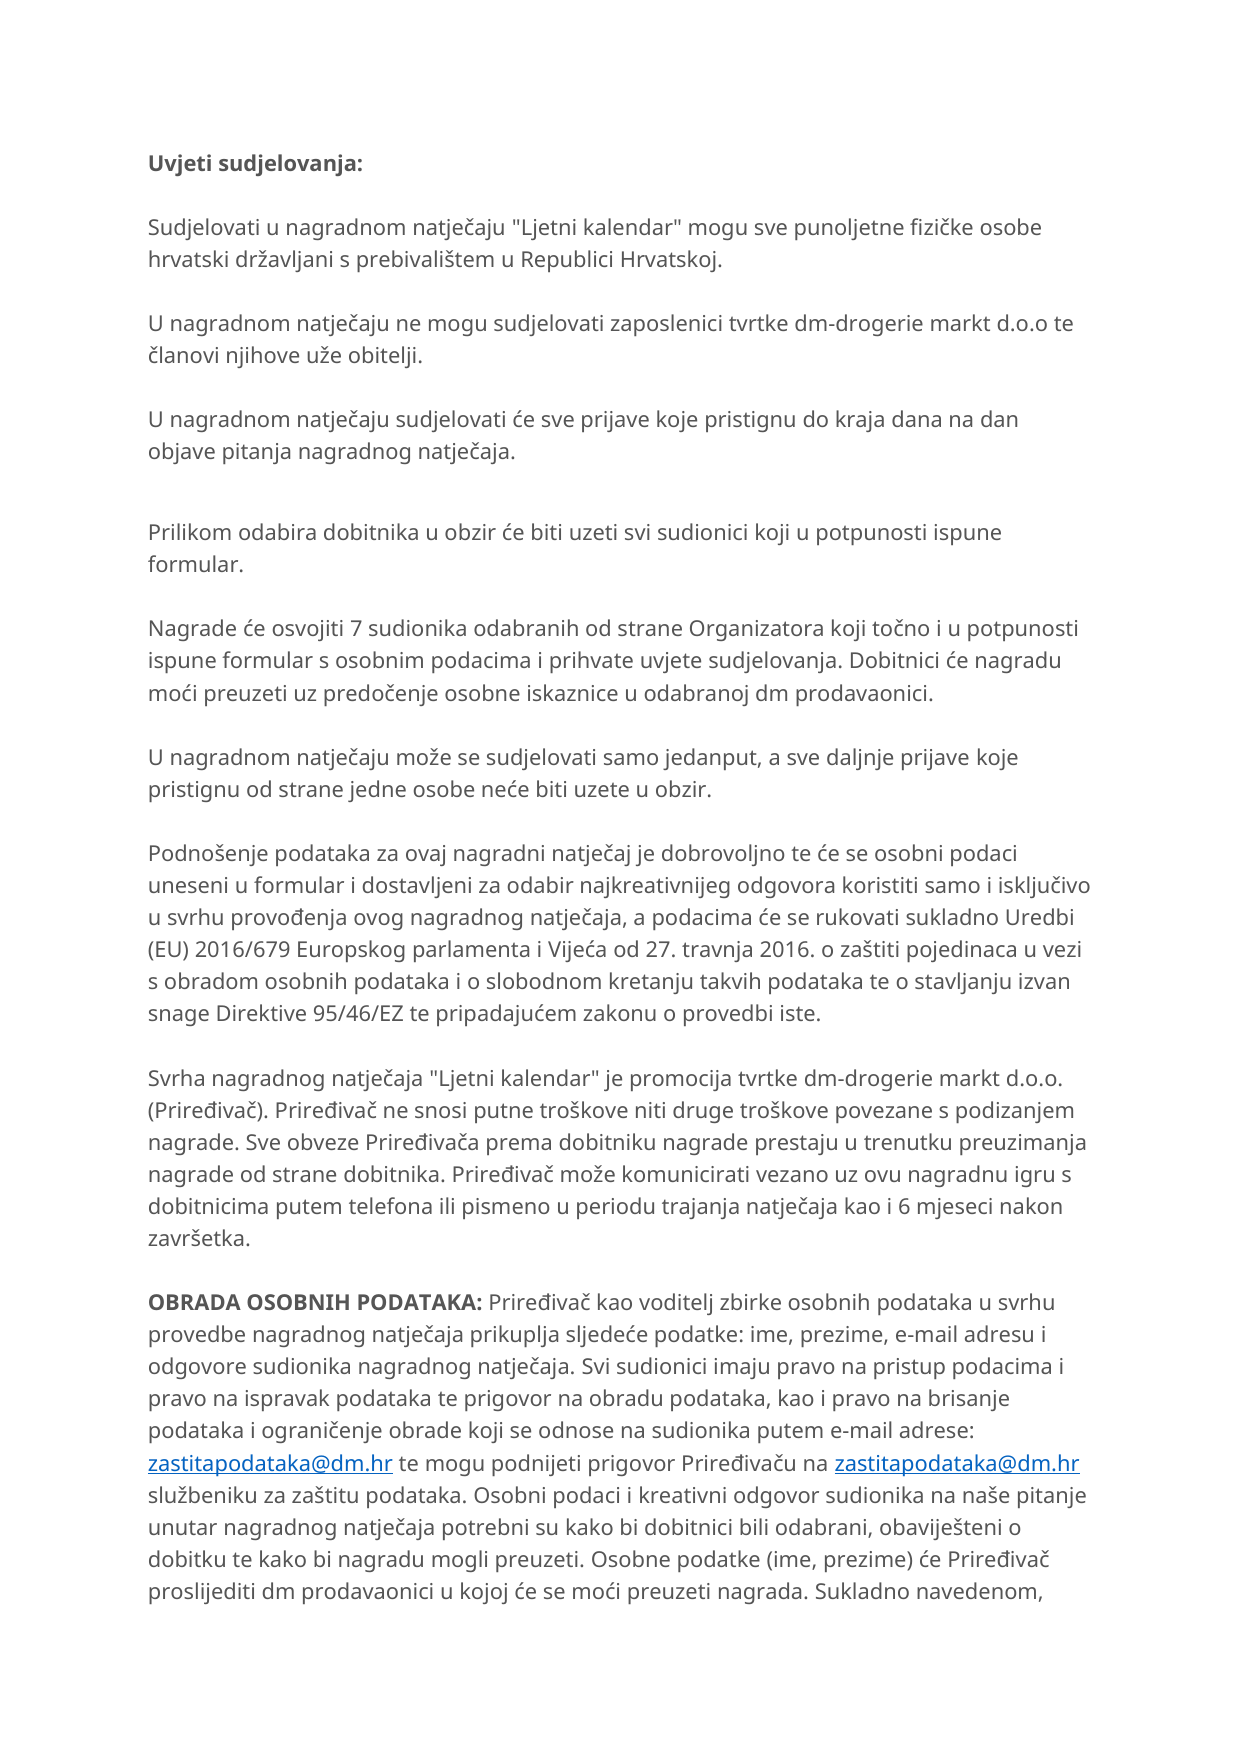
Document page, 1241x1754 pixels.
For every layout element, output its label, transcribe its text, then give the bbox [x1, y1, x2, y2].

text Uvjeti sudjelovanja: Sudjelovati u nagradnom natječaju "Ljetni kalendar" mogu sve punoljetne fizičke osobe hrvatski državljani s prebivalištem u Republici Hrvatskoj. U nagradnom natječaju ne mogu sudjelovati zaposlenici tvrtke dm-drogerie markt d.o.o te članovi njihove uže obitelji. U nagradnom natječaju sudjelovati će sve prijave koje pristignu do kraja dana na dan objave pitanja nagradnog natječaja. [148, 148, 1093, 466]
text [148, 485, 1093, 1606]
